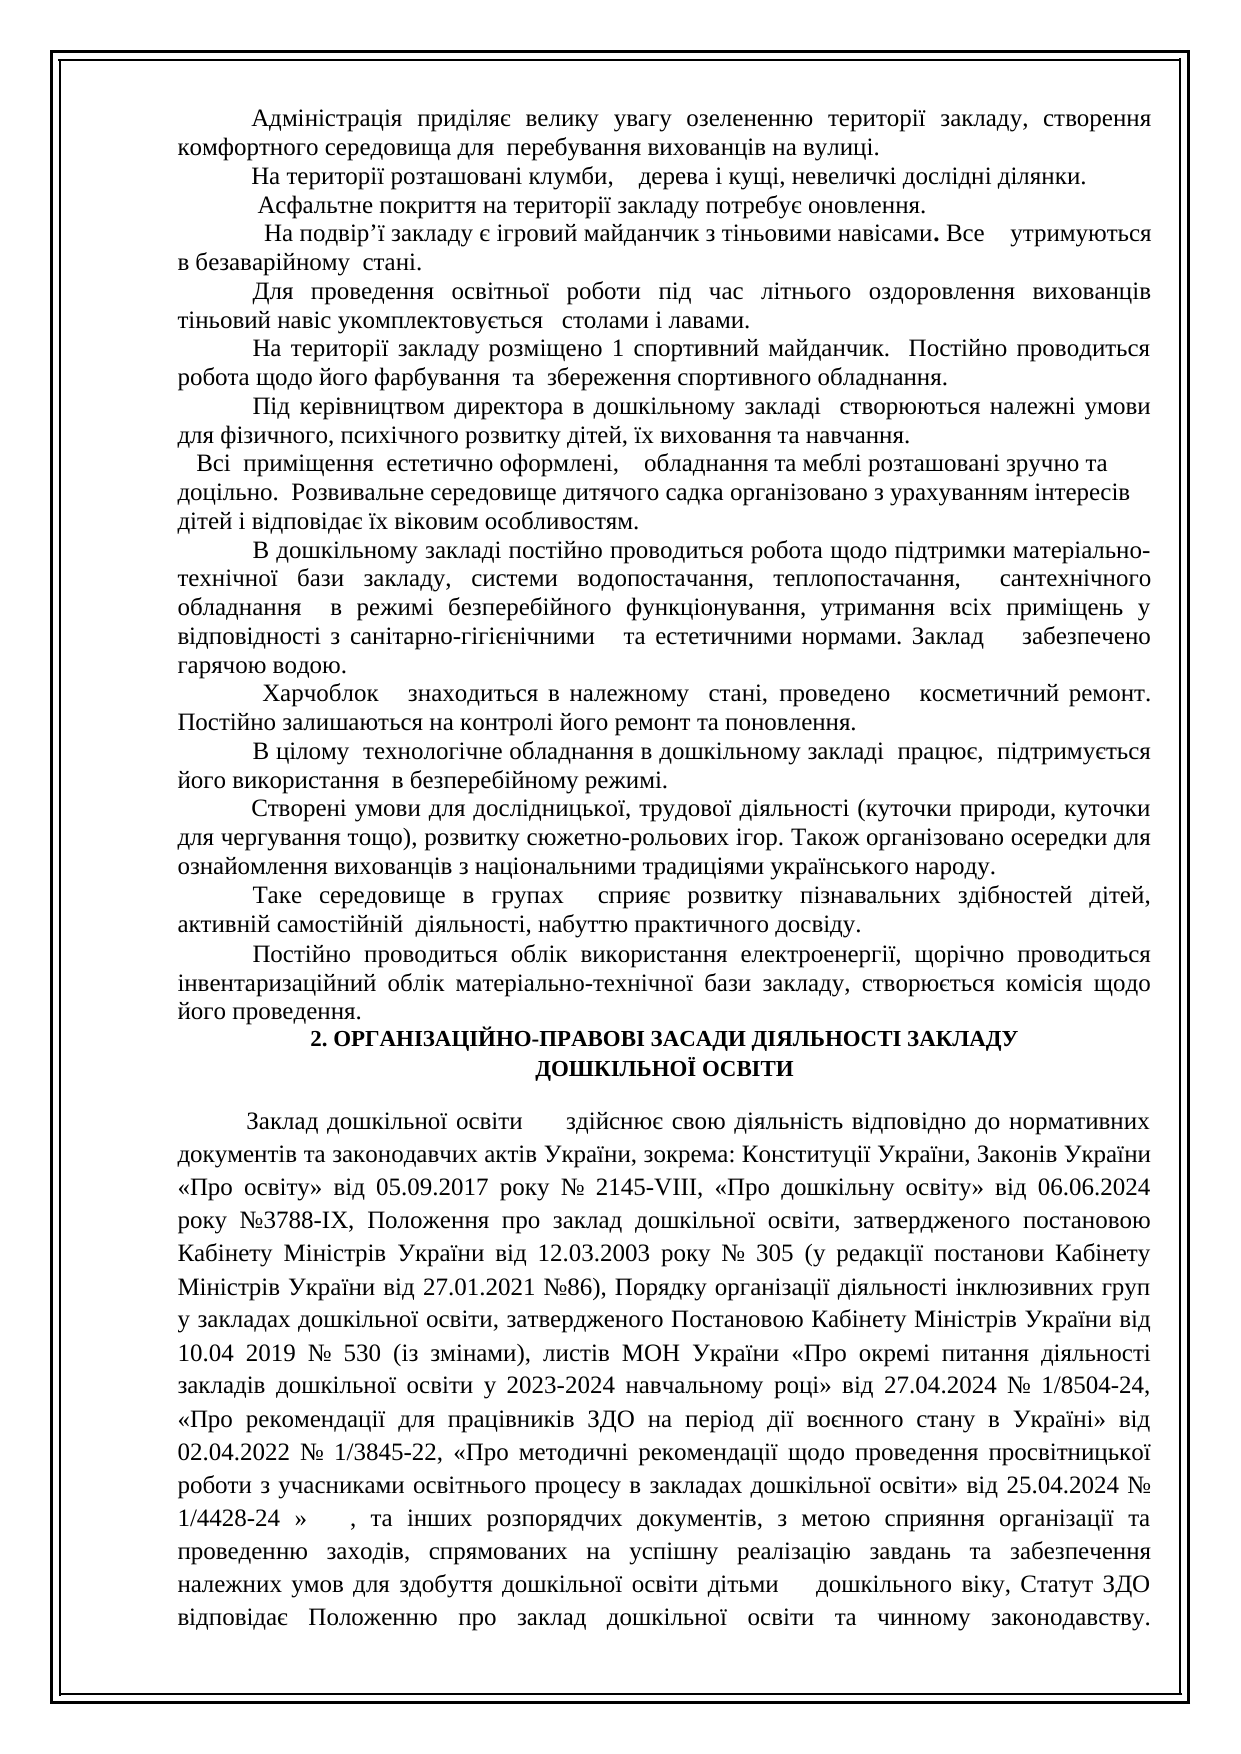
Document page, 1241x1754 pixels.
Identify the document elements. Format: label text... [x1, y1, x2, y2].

text Створені умови для дослідницької, трудової діяльності (куточки природи, куточки для чергування тощо), розвитку сюжетно-рольових ігор. Також організовано осередки для ознайомлення вихованців з національними традиціями українського народу. [177, 793, 1152, 880]
text В цілому технологічне обладнання в дошкільному закладі працює, підтримується його використання в безперебійному режимі. [177, 736, 1152, 793]
text На території розташовані клумби, дерева і кущі, невеличкі дослідні ділянки. [177, 161, 1152, 190]
text На подвір’ї закладу є ігровий майданчик з тіньовими навісами. Все утримуються в безаварійному стані. [177, 218, 1152, 276]
text В дошкільному закладі постійно проводиться робота щодо підтримки матеріально-технічної бази закладу, системи водопостачання, теплопостачання, сантехнічного обладнання в режимі безперебійного функціонування, утримання всіх приміщень у відповідності з санітарно-гігієнічними та естетичними нормами. Заклад забезпечено гарячою водою. [177, 535, 1152, 678]
text Під керівництвом директора в дошкільному закладі створюються належні умови для фізичного, психічного розвитку дітей, їх виховання та навчання. [177, 391, 1152, 448]
text Постійно проводиться облік використання електроенергії, щорічно проводиться інвентаризаційний облік матеріально-технічної бази закладу, створюється комісія щодо його проведення. [177, 939, 1152, 1025]
text Харчоблок знаходиться в належному стані, проведено косметичний ремонт. Постійно залишаються на контролі його ремонт та поновлення. [177, 678, 1152, 736]
text 2. ОРГАНІЗАЦІЙНО-ПРАВОВІ ЗАСАДИ ДІЯЛЬНОСТІ ЗАКЛАДУ ДОШКІЛЬНОЇ ОСВІТИ [177, 1025, 1152, 1082]
text Всі приміщення естетично оформлені, обладнання та меблі розташовані зручно та доцільно. Розвивальне середовище дитячого садка організовано з урахуванням інтересів дітей і відповідає їх віковим особливостям. [177, 448, 1152, 535]
text Асфальтне покриття на території закладу потребує оновлення. [177, 190, 1152, 218]
text Для проведення освітньої роботи під час літнього оздоровлення вихованців тіньовий навіс укомплектовується столами і лавами. [177, 276, 1152, 333]
text Таке середовище в групах сприяє розвитку пізнавальних здібностей дітей, активній самостійній діяльності, набуттю практичного досвіду. [177, 880, 1152, 939]
text Адміністрація приділяє велику увагу озелененню території закладу, створення комфортного середовища для перебування вихованців на вулиці. [177, 103, 1152, 161]
text На території закладу розміщено 1 спортивний майданчик. Постійно проводиться робота щодо його фарбування та збереження спортивного обладнання. [177, 333, 1152, 391]
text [177, 1106, 1152, 1631]
